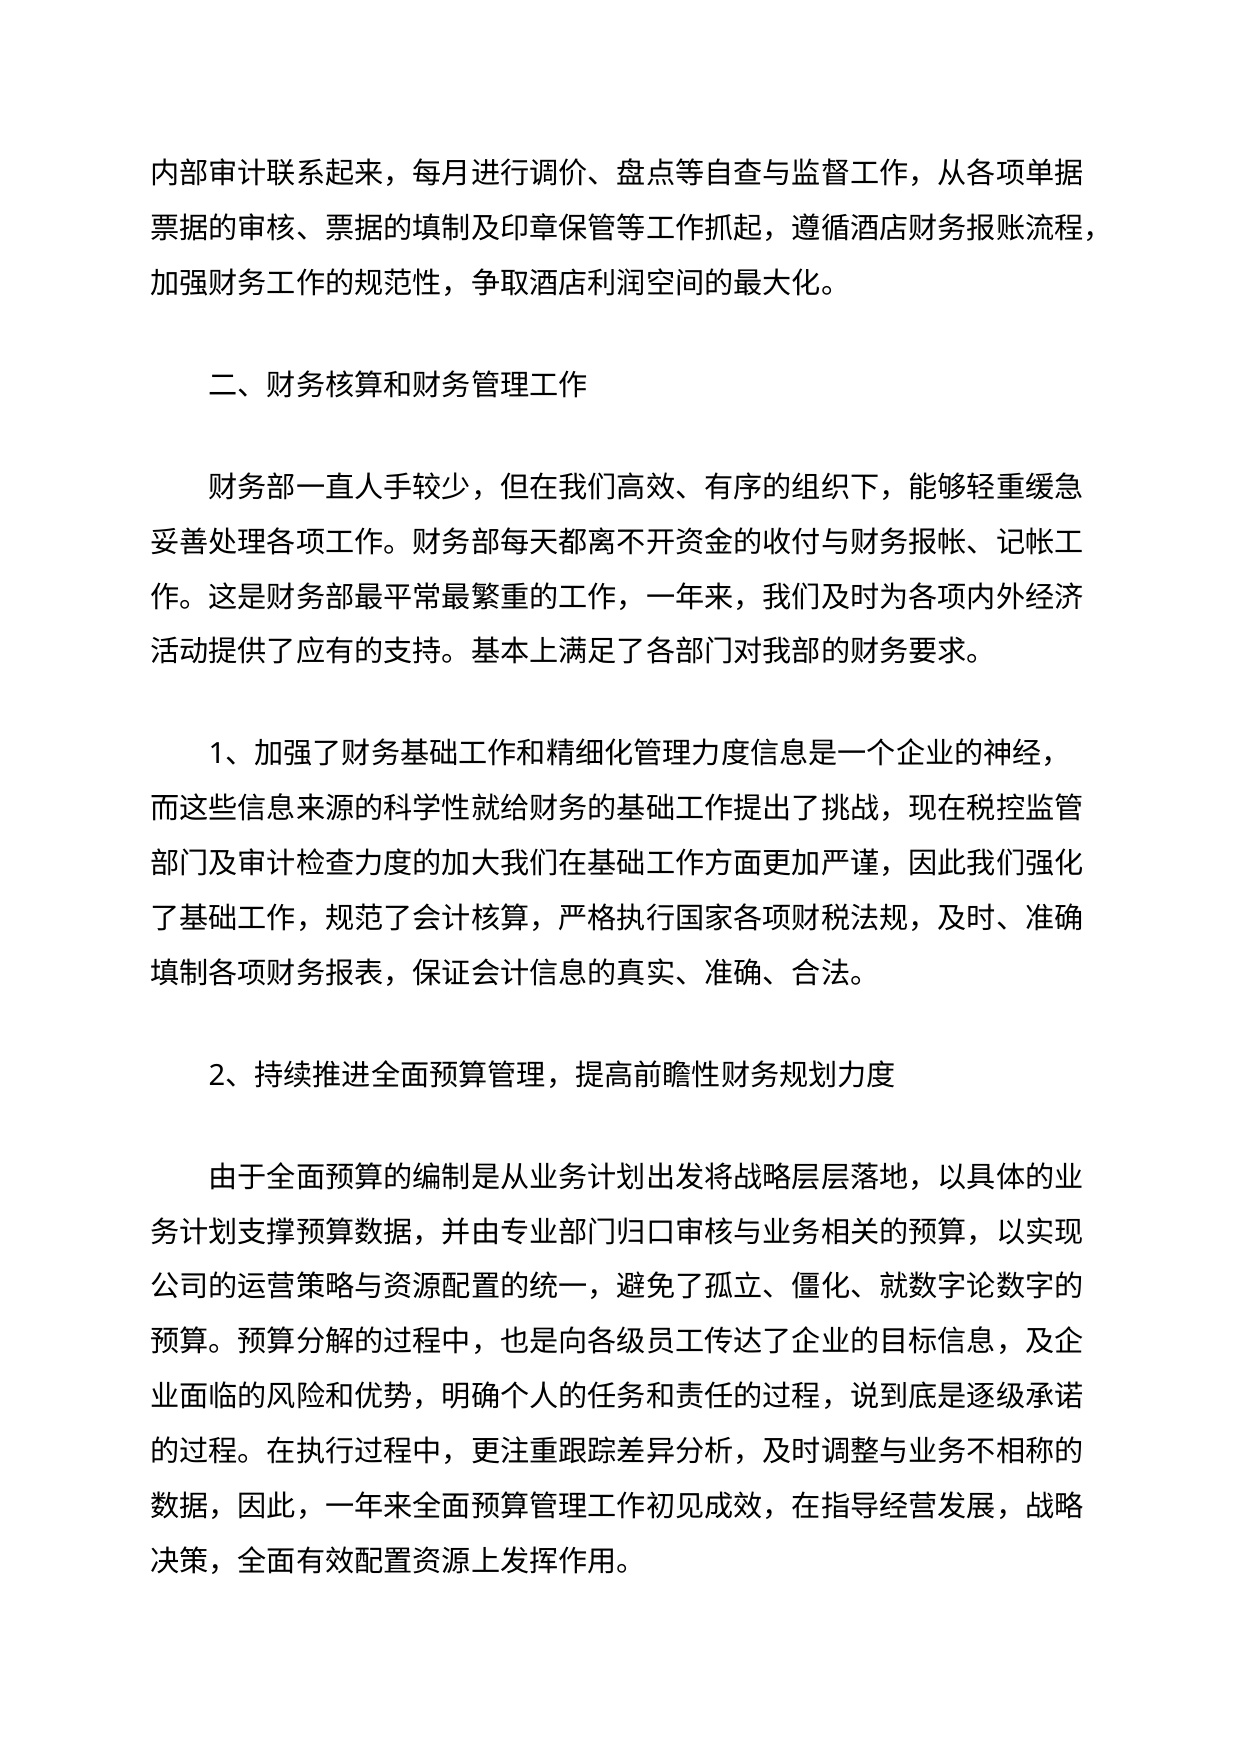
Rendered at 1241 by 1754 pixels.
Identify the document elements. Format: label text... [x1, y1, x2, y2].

text 2、持续推进全面预算管理，提高前瞻性财务规划力度 [150, 1051, 1090, 1094]
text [150, 150, 1090, 302]
text 由于全面预算的编制是从业务计划出发将战略层层落地，以具体的业务计划支撑预算数据，并由专业部门归口审核与业务相关的预算，以实现公司的运营策略与资源配置的统一，避免了孤立、僵化、就数字论数字的预算。预算分解的过程中，也是向各级员工传达了企业的目标信息，及企业面临的风险和优势，明确个人的任务和责任的过程，说到底是逐级承诺的过程。在执行过程中，更注重跟踪差异分析，及时调整与业务不相称的数据，因此，一年来全面预算管理工作初见成效，在指导经营发展，战略决策，全面有效配置资源上发挥作用。 [150, 1153, 1090, 1580]
text 1、加强了财务基础工作和精细化管理力度信息是一个企业的神经，而这些信息来源的科学性就给财务的基础工作提出了挑战，现在税控监管部门及审计检查力度的加大我们在基础工作方面更加严谨，因此我们强化了基础工作，规范了会计核算，严格执行国家各项财税法规，及时、准确填制各项财务报表，保证会计信息的真实、准确、合法。 [150, 730, 1090, 992]
text 财务部一直人手较少，但在我们高效、有序的组织下，能够轻重缓急妥善处理各项工作。财务部每天都离不开资金的收付与财务报帐、记帐工作。这是财务部最平常最繁重的工作，一年来，我们及时为各项内外经济活动提供了应有的支持。基本上满足了各部门对我部的财务要求。 [150, 463, 1090, 670]
text 二、财务核算和财务管理工作 [150, 362, 1090, 404]
